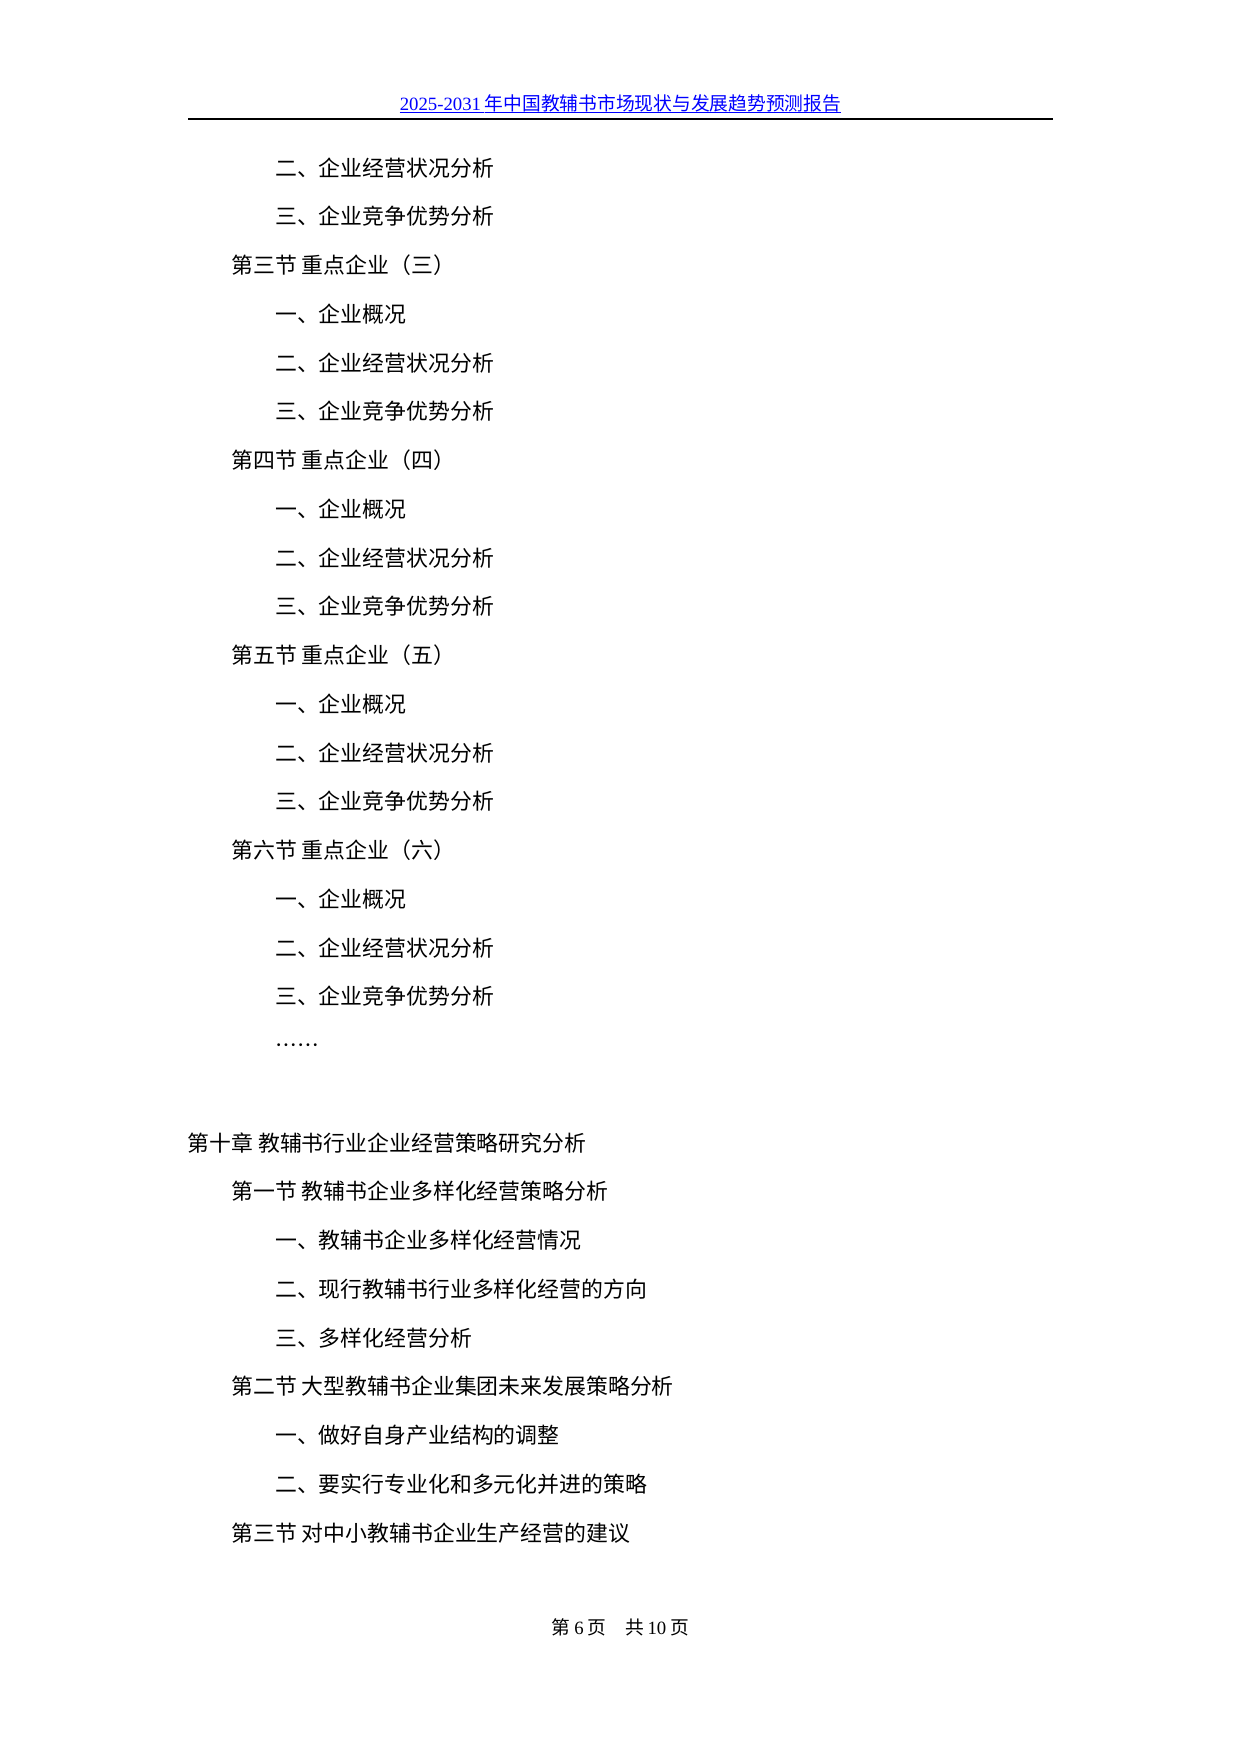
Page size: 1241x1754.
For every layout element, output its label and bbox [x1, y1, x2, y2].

text [187, 150, 1053, 1548]
